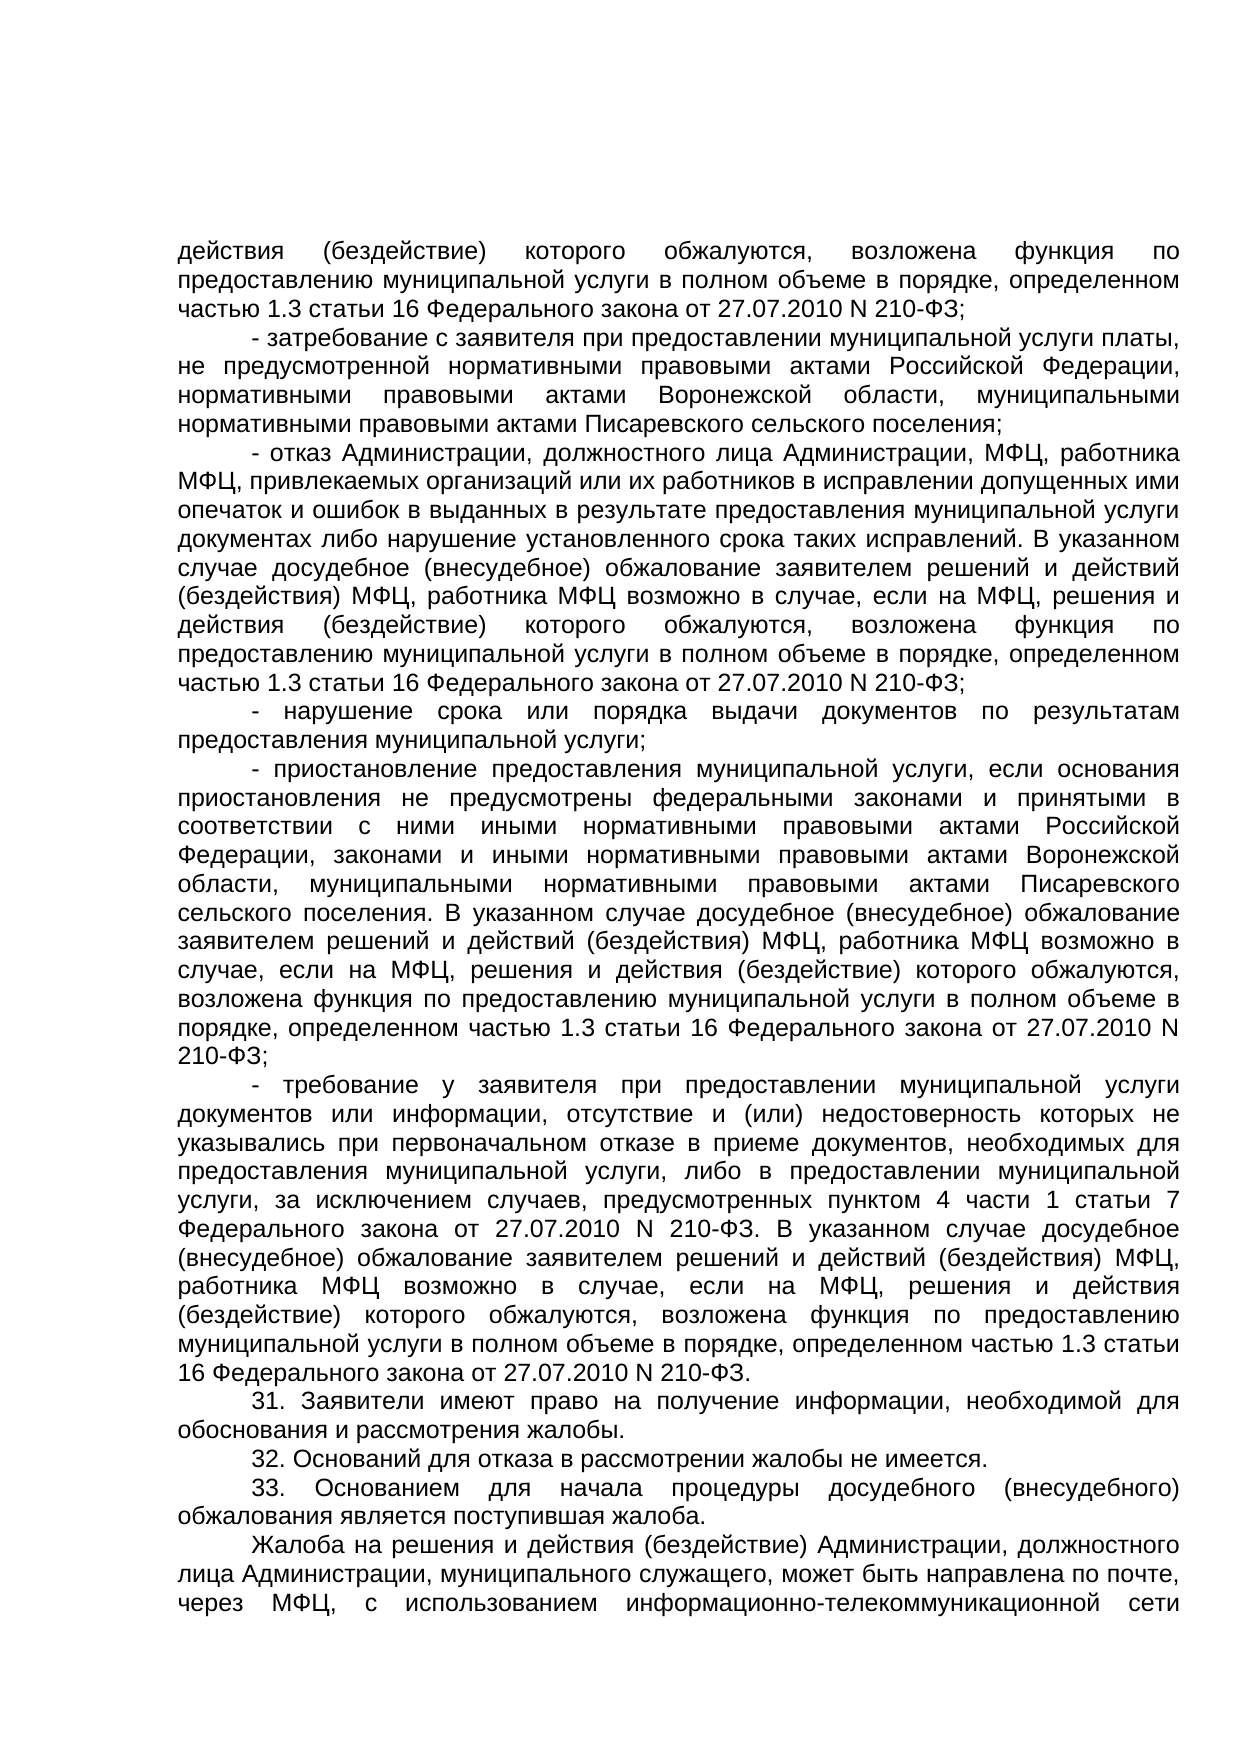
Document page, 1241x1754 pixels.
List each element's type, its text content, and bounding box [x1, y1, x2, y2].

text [177, 236, 1181, 322]
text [177, 1530, 1181, 1616]
text 32. Оснований для отказа в рассмотрении жалобы не имеется. [177, 1444, 1181, 1472]
text - требование у заявителя при предоставлении муниципальной услуги документов или информации, отсутствие и (или) недостоверность которых не указывались при первоначальном отказе в приеме документов, необходимых для предоставления муниципальной услуги, либо в предоставлении муниципальной услуги, за исключением случаев, предусмотренных пунктом 4 части 1 статьи 7 Федерального закона от 27.07.2010 N 210-ФЗ. В указанном случае досудебное (внесудебное) обжалование заявителем решений и действий (бездействия) МФЦ, работника МФЦ возможно в случае, если на МФЦ, решения и действия (бездействие) которого обжалуются, возложена функция по предоставлению муниципальной услуги в полном объеме в порядке, определенном частью 1.3 статьи 16 Федерального закона от 27.07.2010 N 210-ФЗ. [177, 1070, 1181, 1386]
text - приостановление предоставления муниципальной услуги, если основания приостановления не предусмотрены федеральными законами и принятыми в соответствии с ними иными нормативными правовыми актами Российской Федерации, законами и иными нормативными правовыми актами Воронежской области, муниципальными нормативными правовыми актами Писаревского сельского поселения. В указанном случае досудебное (внесудебное) обжалование заявителем решений и действий (бездействия) МФЦ, работника МФЦ возможно в случае, если на МФЦ, решения и действия (бездействие) которого обжалуются, возложена функция по предоставлению муниципальной услуги в полном объеме в порядке, определенном частью 1.3 статьи 16 Федерального закона от 27.07.2010 N 210-ФЗ; [177, 754, 1181, 1070]
text 33. Основанием для начала процедуры досудебного (внесудебного) обжалования является поступившая жалоба. [177, 1472, 1181, 1530]
text 31. Заявители имеют право на получение информации, необходимой для обоснования и рассмотрения жалобы. [177, 1386, 1181, 1444]
text - затребование с заявителя при предоставлении муниципальной услуги платы, не предусмотренной нормативными правовыми актами Российской Федерации, нормативными правовыми актами Воронежской области, муниципальными нормативными правовыми актами Писаревского сельского поселения; [177, 322, 1181, 437]
text - отказ Администрации, должностного лица Администрации, МФЦ, работника МФЦ, привлекаемых организаций или их работников в исправлении допущенных ими опечаток и ошибок в выданных в результате предоставления муниципальной услуги документах либо нарушение установленного срока таких исправлений. В указанном случае досудебное (внесудебное) обжалование заявителем решений и действий (бездействия) МФЦ, работника МФЦ возможно в случае, если на МФЦ, решения и действия (бездействие) которого обжалуются, возложена функция по предоставлению муниципальной услуги в полном объеме в порядке, определенном частью 1.3 статьи 16 Федерального закона от 27.07.2010 N 210-ФЗ; [177, 437, 1181, 696]
text - нарушение срока или порядка выдачи документов по результатам предоставления муниципальной услуги; [177, 696, 1181, 754]
